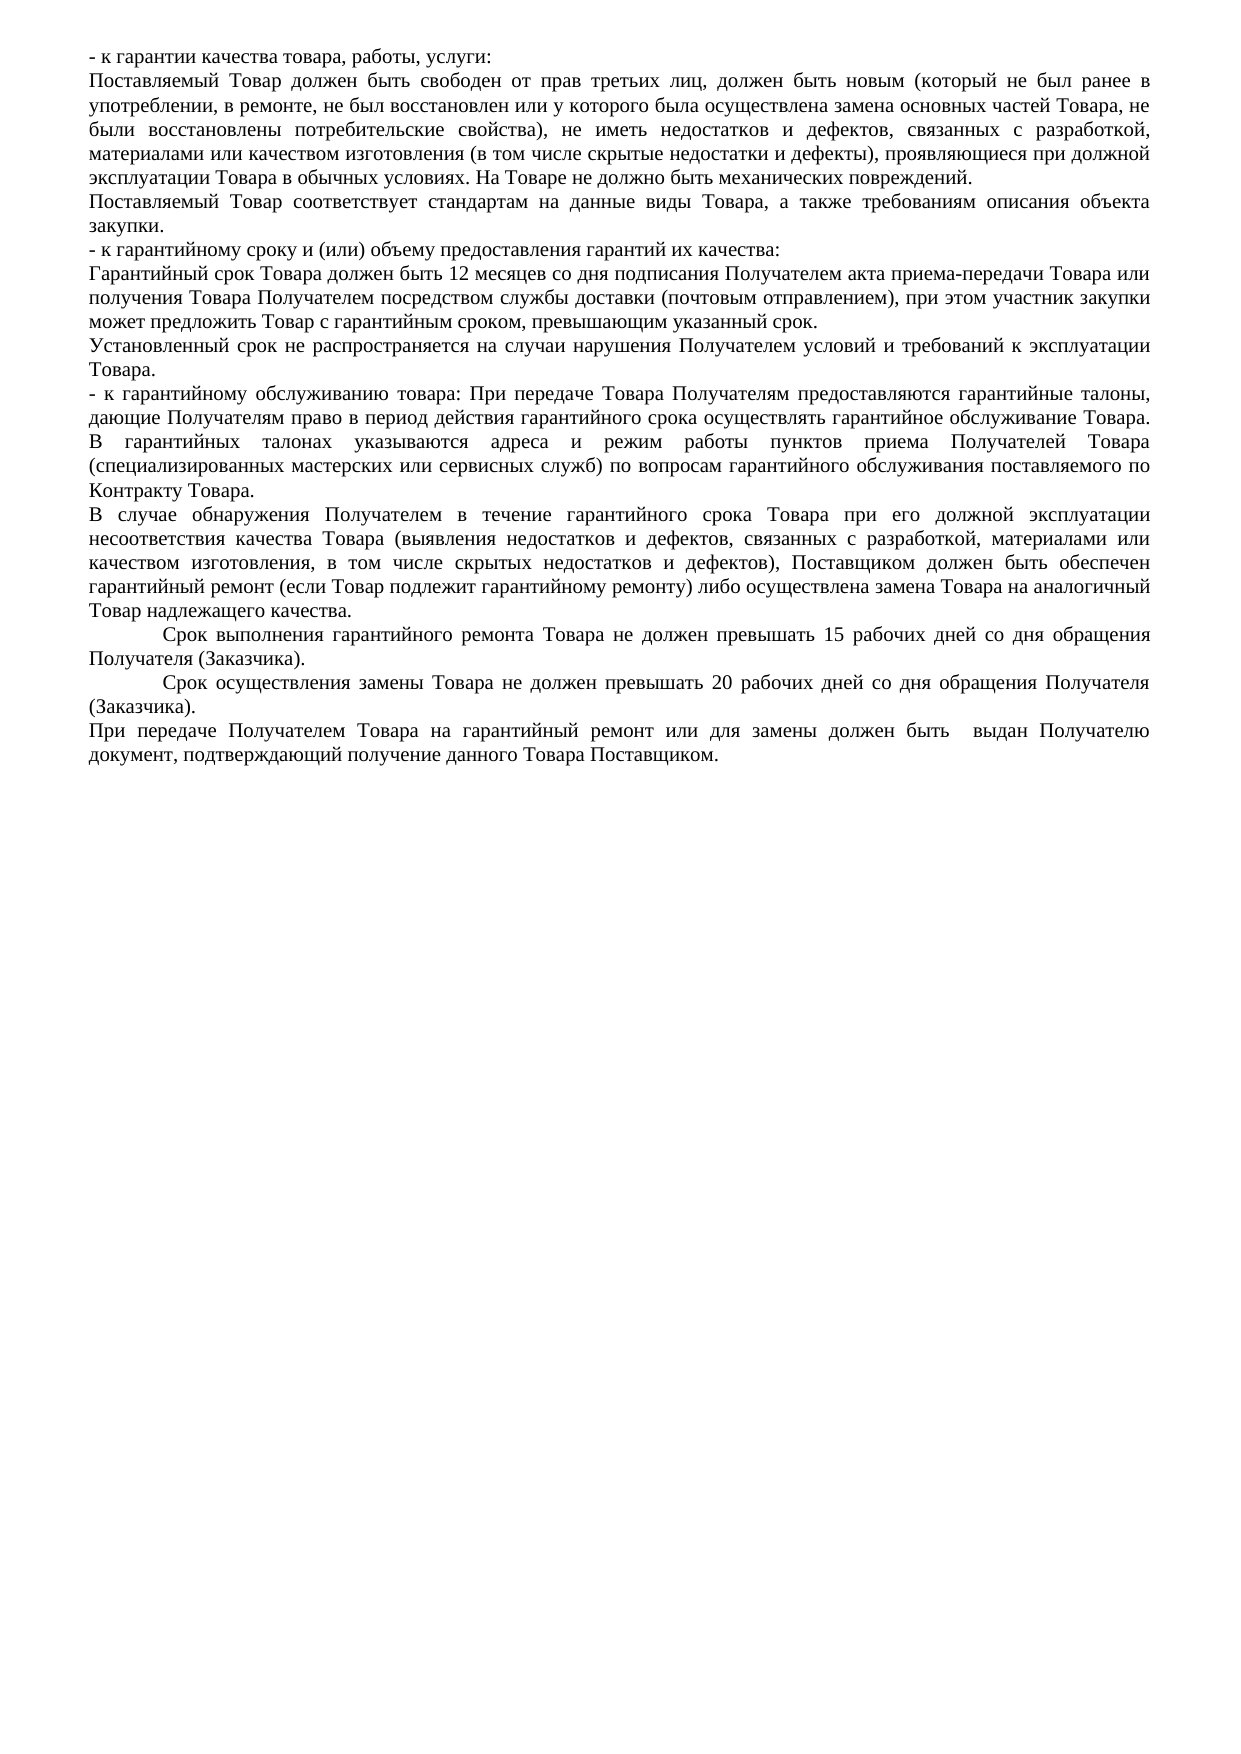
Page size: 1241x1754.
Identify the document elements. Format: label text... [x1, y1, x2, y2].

text Срок осуществления замены Товара не должен превышать 20 рабочих дней со дня обращения Получателя (Заказчика). [89, 670, 1152, 718]
text Срок выполнения гарантийного ремонта Товара не должен превышать 15 рабочих дней со дня обращения Получателя (Заказчика). [89, 622, 1152, 670]
text В случае обнаружения Получателем в течение гарантийного срока Товара при его должной эксплуатации несоответствия качества Товара (выявления недостатков и дефектов, связанных с разработкой, материалами или качеством изготовления, в том числе скрытых недостатков и дефектов), Поставщиком должен быть обеспечен гарантийный ремонт (если Товар подлежит гарантийному ремонту) либо осуществлена замена Товара на аналогичный Товар надлежащего качества. [89, 502, 1152, 622]
text - к гарантии качества товара, работы, услуги: [89, 44, 1152, 68]
text Поставляемый Товар должен быть свободен от прав третьих лиц, должен быть новым (который не был ранее в употреблении, в ремонте, не был восстановлен или у которого была осуществлена замена основных частей Товара, не были восстановлены потребительские свойства), не иметь недостатков и дефектов, связанных с разработкой, материалами или качеством изготовления (в том числе скрытые недостатки и дефекты), проявляющиеся при должной эксплуатации Товара в обычных условиях. На Товаре не должно быть механических повреждений. [89, 68, 1152, 189]
text При передаче Получателем Товара на гарантийный ремонт или для замены должен быть выдан Получателю документ, подтверждающий получение данного Товара Поставщиком. [89, 718, 1152, 766]
text Установленный срок не распространяется на случаи нарушения Получателем условий и требований к эксплуатации Товара. [89, 333, 1152, 381]
text Гарантийный срок Товара должен быть 12 месяцев со дня подписания Получателем акта приема-передачи Товара или получения Товара Получателем посредством службы доставки (почтовым отправлением), при этом участник закупки может предложить Товар с гарантийным сроком, превышающим указанный срок. [89, 261, 1152, 333]
text - к гарантийному сроку и (или) объему предоставления гарантий их качества: [89, 237, 1152, 261]
text Поставляемый Товар соответствует стандартам на данные виды Товара, а также требованиям описания объекта закупки. [89, 189, 1152, 237]
text - к гарантийному обслуживанию товара: При передаче Товара Получателям предоставляются гарантийные талоны, дающие Получателям право в период действия гарантийного срока осуществлять гарантийное обслуживание Товара. В гарантийных талонах указываются адреса и режим работы пунктов приема Получателей Товара (специализированных мастерских или сервисных служб) по вопросам гарантийного обслуживания поставляемого по Контракту Товара. [89, 381, 1152, 502]
